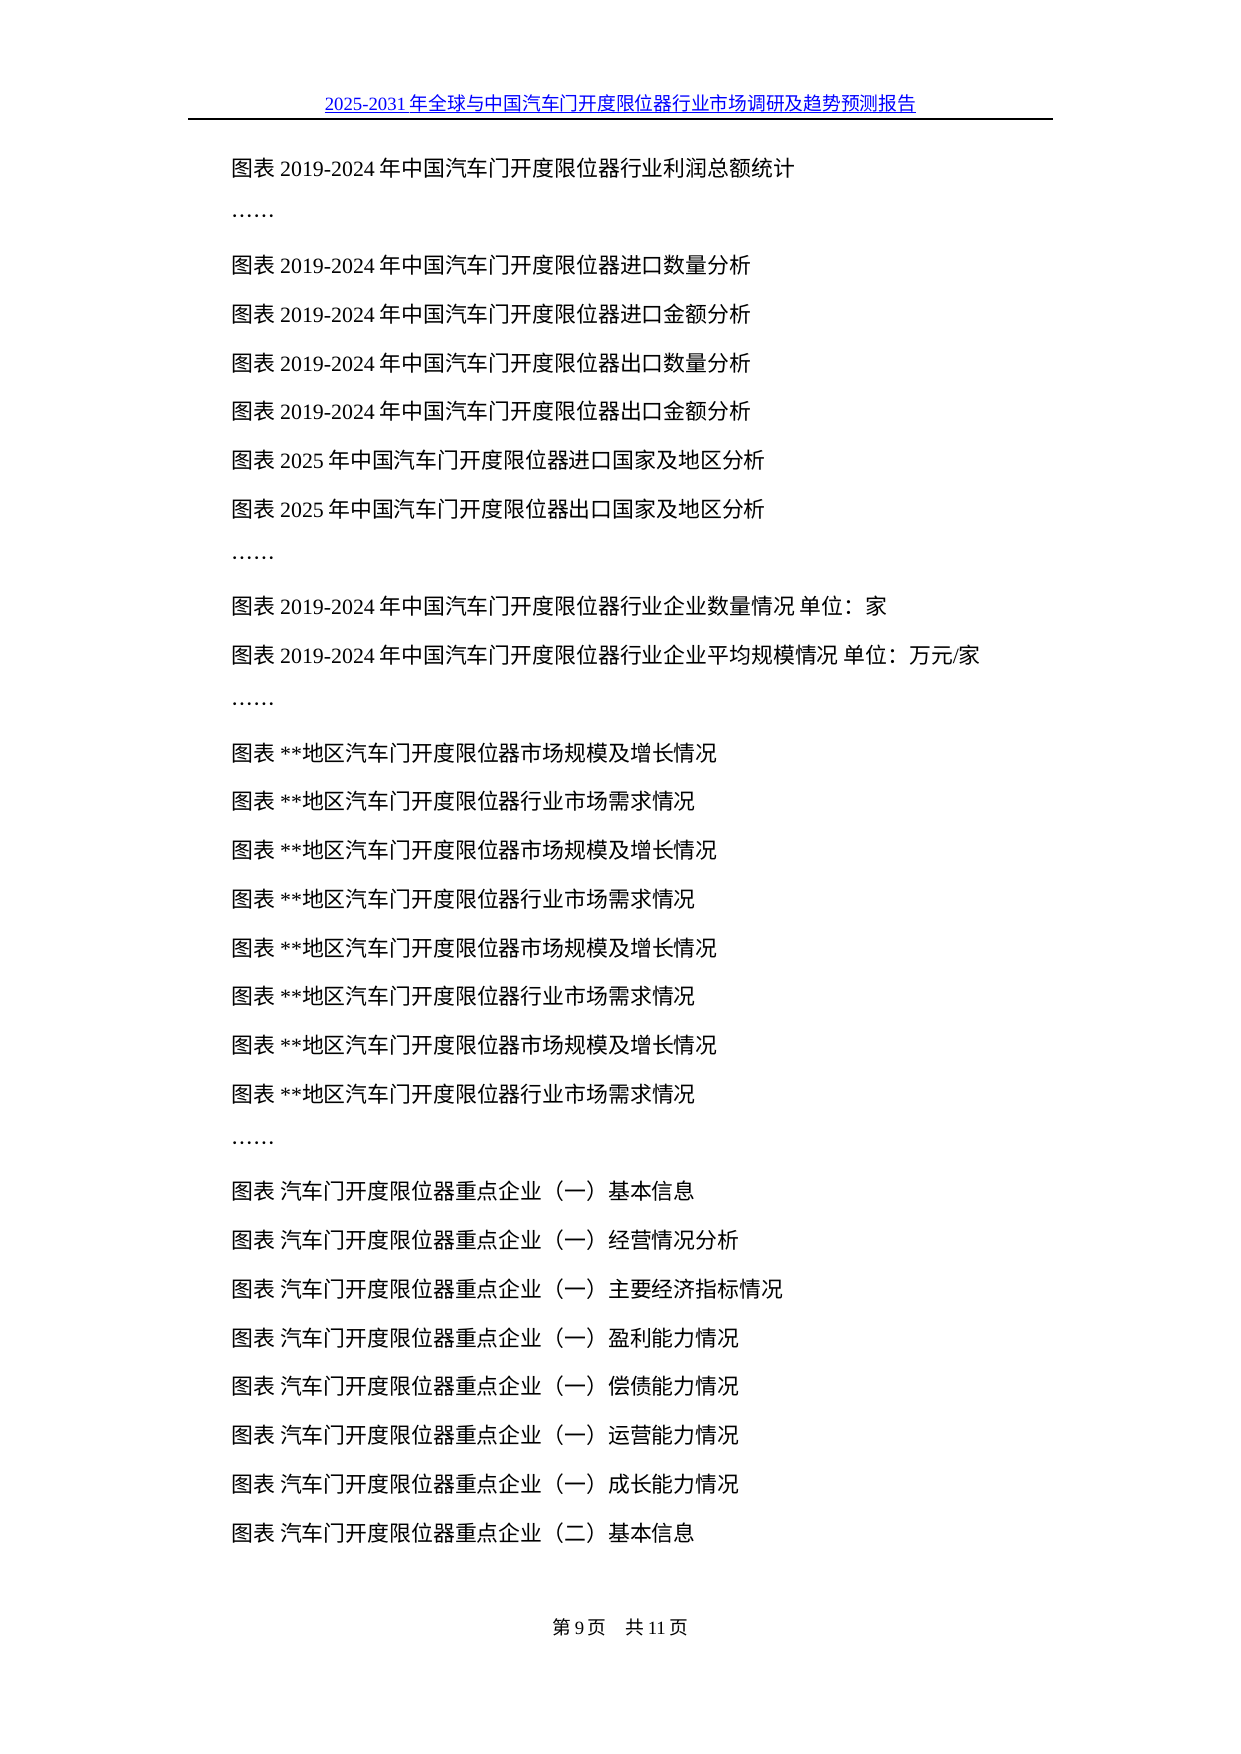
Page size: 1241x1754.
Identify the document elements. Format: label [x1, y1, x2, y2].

text [187, 150, 1053, 1548]
